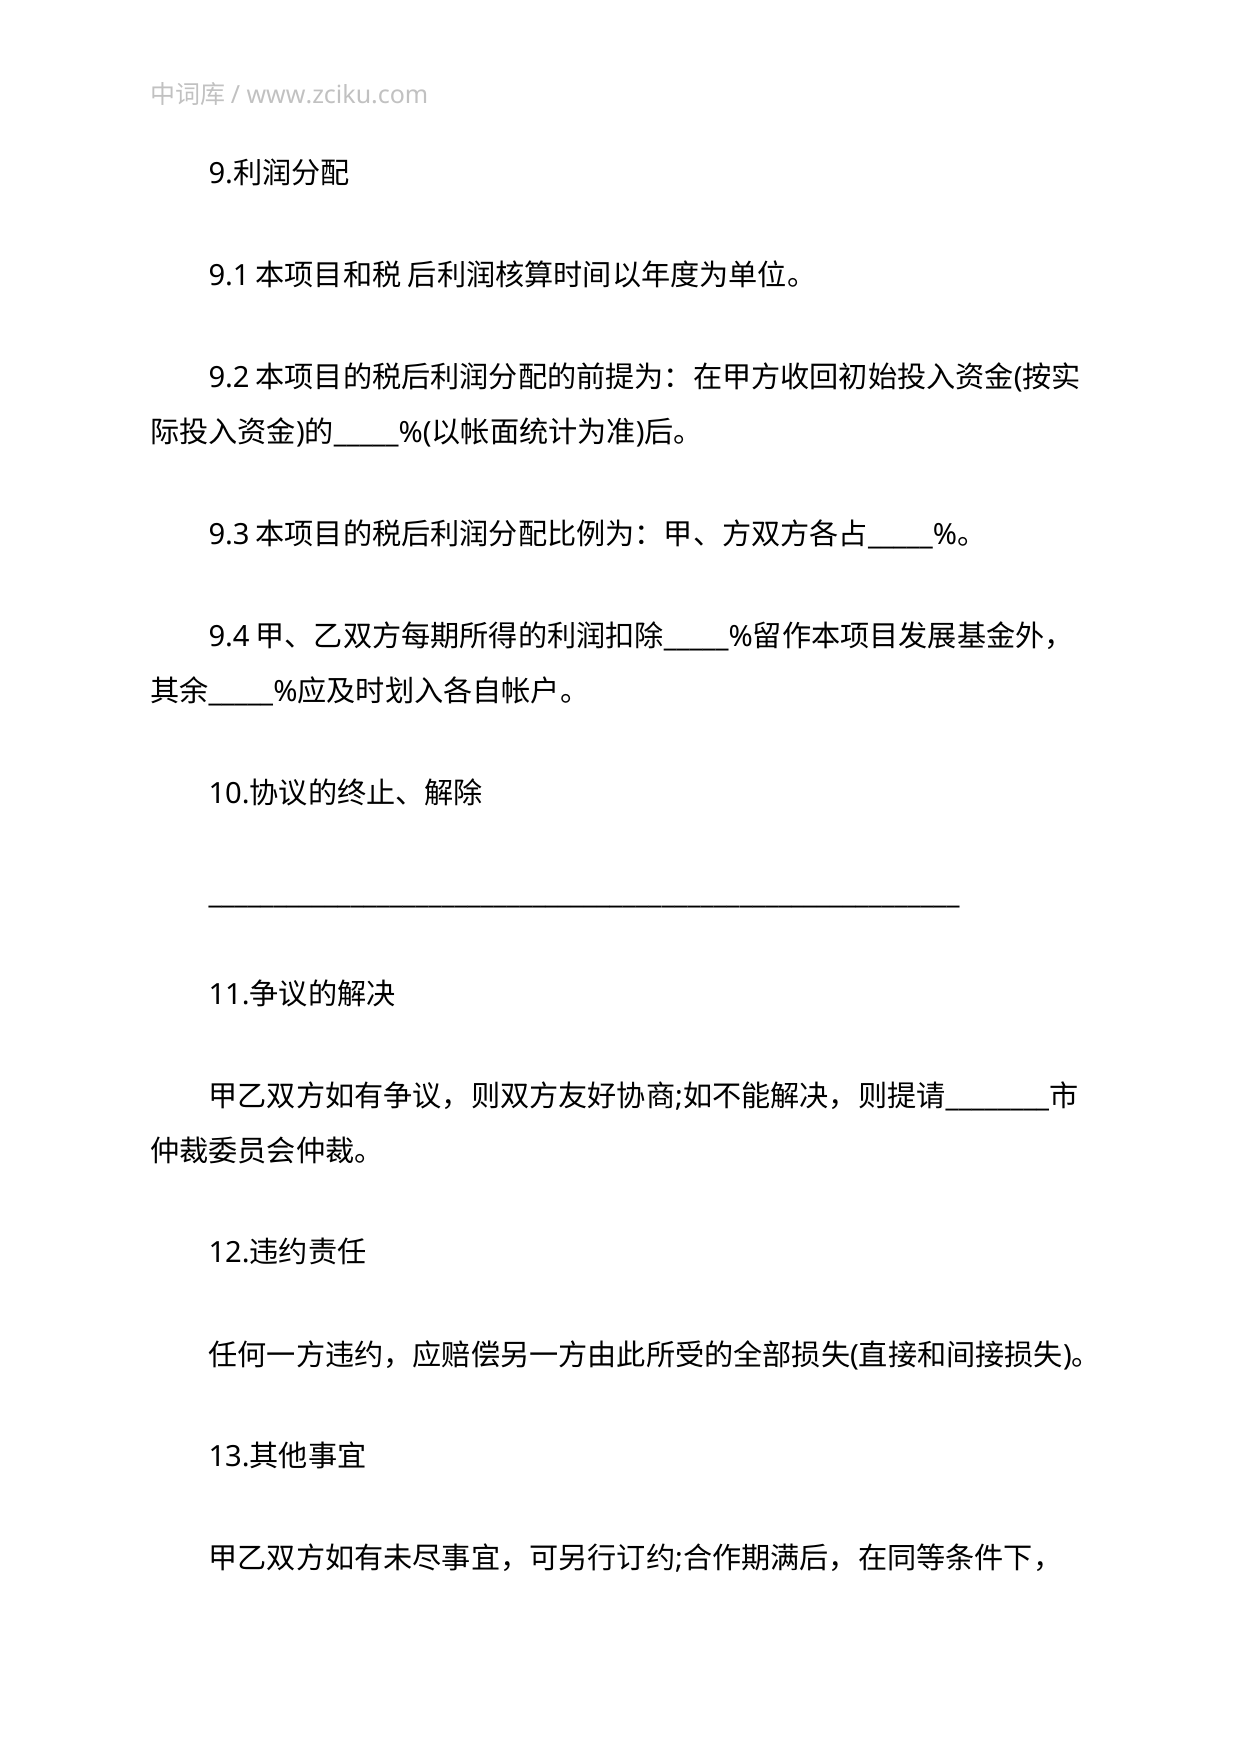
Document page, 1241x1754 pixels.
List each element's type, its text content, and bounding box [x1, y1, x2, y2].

text 9.1本项目和税 后利润核算时间以年度为单位。 [150, 252, 1090, 294]
text __________________________________________________________ [150, 872, 1090, 912]
text 任何一方违约，应赔偿另一方由此所受的全部损失(直接和间接损失)。 [150, 1331, 1090, 1373]
text 9.3本项目的税后利润分配比例为：甲、方双方各占_____%。 [150, 511, 1090, 553]
text 11.争议的解决 [150, 970, 1090, 1013]
text 9.2本项目的税后利润分配的前提为：在甲方收回初始投入资金(按实际投入资金)的_____%(以帐面统计为准)后。 [150, 354, 1090, 451]
text 9.利润分配 [150, 150, 1090, 192]
text 9.4甲、乙双方每期所得的利润扣除_____%留作本项目发展基金外，其余_____%应及时划入各自帐户。 [150, 613, 1090, 710]
text 甲乙双方如有争议，则双方友好协商;如不能解决，则提请________市仲裁委员会仲裁。 [150, 1072, 1090, 1169]
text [150, 1535, 1090, 1577]
text 12.违约责任 [150, 1229, 1090, 1271]
text 10.协议的终止、解除 [150, 770, 1090, 812]
text 13.其他事宜 [150, 1433, 1090, 1475]
